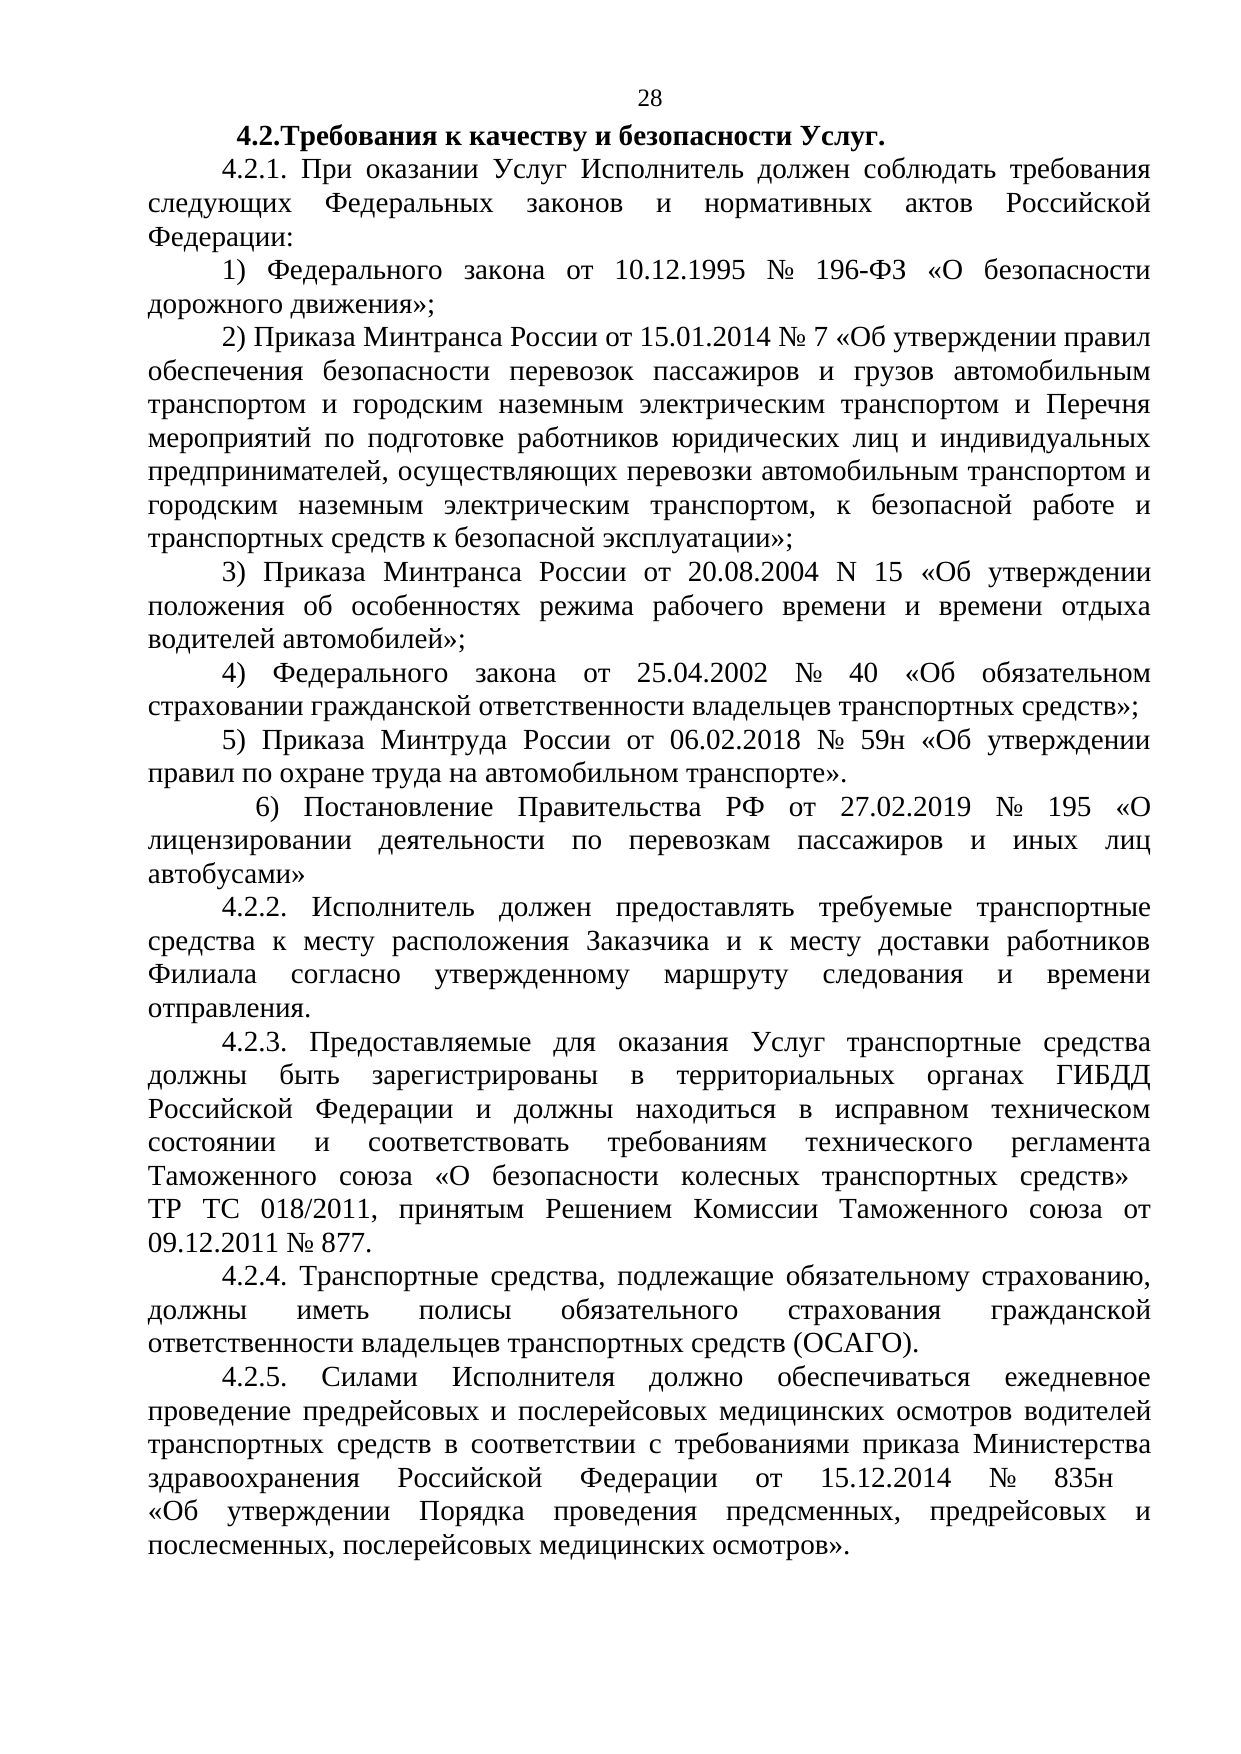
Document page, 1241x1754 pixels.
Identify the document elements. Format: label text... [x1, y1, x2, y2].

text 4.2.3. Предоставляемые для оказания Услуг транспортные средства должны быть зарегистрированы в территориальных органах ГИБДД Российской Федерации и должны находиться в исправном техническом состоянии и соответствовать требованиям технического регламента Таможенного союза «О безопасности колесных транспортных средств» ТР ТС 018/2011, принятым Решением Комиссии Таможенного союза от 09.12.2011 № 877. [148, 1024, 1152, 1258]
text 4.2.5. Силами Исполнителя должно обеспечиваться ежедневное проведение предрейсовых и послерейсовых медицинских осмотров водителей транспортных средств в соответствии с требованиями приказа Министерства здравоохранения Российской Федерации от 15.12.2014 № 835н «Об утверждении Порядка проведения предсменных, предрейсовых и послесменных, послерейсовых медицинских осмотров». [148, 1359, 1152, 1560]
subtitle 2) Приказа Минтранса России от 15.01.2014 № 7 «Об утверждении правил обеспечения безопасности перевозок пассажиров и грузов автомобильным транспортом и городским наземным электрическим транспортом и Перечня мероприятий по подготовке работников юридических лиц и индивидуальных предпринимателей, осуществляющих перевозки автомобильным транспортом и городским наземным электрическим транспортом, к безопасной работе и транспортных средств к безопасной эксплуатации»; [148, 319, 1152, 554]
text 4.2.Требования к качеству и безопасности Услуг. [236, 118, 1152, 152]
text 1) Федерального закона от 10.12.1995 № 196-ФЗ «О безопасности дорожного движения»; [148, 252, 1152, 319]
text 3) Приказа Минтранса России от 20.08.2004 N 15 «Об утверждении положения об особенностях режима рабочего времени и времени отдыха водителей автомобилей»; [148, 554, 1152, 655]
text 6) Постановление Правительства РФ от 27.02.2019 № 195 «О лицензировании деятельности по перевозкам пассажиров и иных лиц автобусами» [148, 789, 1152, 889]
text 4) Федерального закона от 25.04.2002 № 40 «Об обязательном страховании гражданской ответственности владельцев транспортных средств»; [148, 655, 1152, 722]
text 4.2.2. Исполнитель должен предоставлять требуемые транспортные средства к месту расположения Заказчика и к месту доставки работников Филиала согласно утвержденному маршруту следования и времени отправления. [148, 889, 1152, 1024]
text 4.2.4. Транспортные средства, подлежащие обязательному страхованию, должны иметь полисы обязательного страхования гражданской ответственности владельцев транспортных средств (ОСАГО). [148, 1258, 1152, 1359]
text 4.2.1. При оказании Услуг Исполнитель должен соблюдать требования следующих Федеральных законов и нормативных актов Российской Федерации: [148, 152, 1152, 252]
text 5) Приказа Минтруда России от 06.02.2018 № 59н «Об утверждении правил по охране труда на автомобильном транспорте». [148, 722, 1152, 789]
